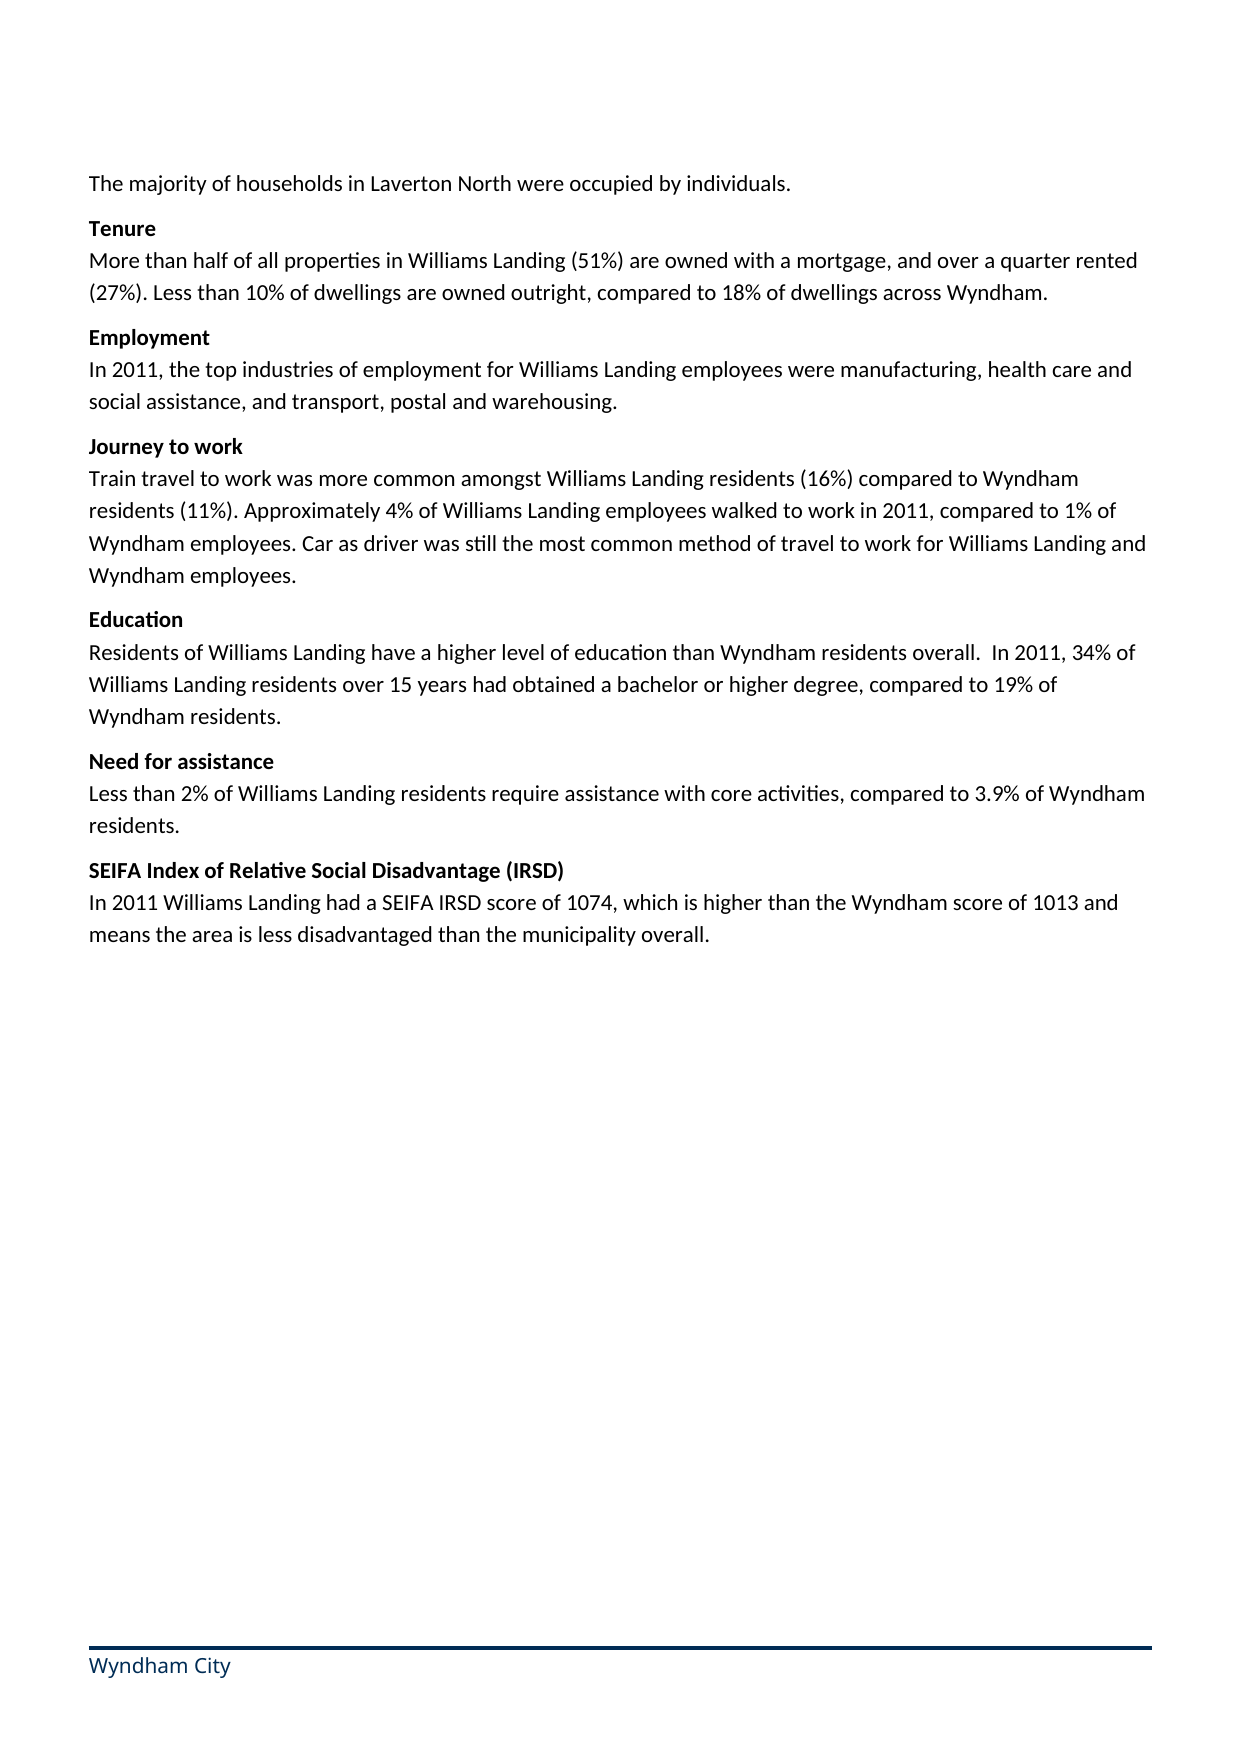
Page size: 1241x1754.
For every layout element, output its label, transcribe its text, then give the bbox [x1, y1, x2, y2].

text Education [89, 606, 1152, 633]
text Need for assistance [89, 747, 1152, 775]
text Employment [89, 323, 1152, 351]
text Less than 2% of Williams Landing residents require assistance with core activities, compared to 3.9% of Wyndham residents. [89, 779, 1152, 839]
text Residents of Williams Landing have a higher level of education than Wyndham residents overall. In 2011, 34% of Williams Landing residents over 15 years had obtained a bachelor or higher degree, compared to 19% of Wyndham residents. [89, 638, 1152, 730]
text In 2011, the top industries of employment for Williams Landing employees were manufacturing, health care and social assistance, and transport, postal and warehousing. [89, 355, 1152, 415]
text In 2011 Williams Landing had a SEIFA IRSD score of 1074, which is higher than the Wyndham score of 1013 and means the area is less disadvantaged than the municipality overall. [89, 888, 1152, 948]
text Train travel to work was more common amongst Williams Landing residents (16%) compared to Wyndham residents (11%). Approximately 4% of Williams Landing employees walked to work in 2011, compared to 1% of Wyndham employees. Car as driver was still the most common method of travel to work for Williams Landing and Wyndham employees. [89, 464, 1152, 589]
text SEIFA Index of Relative Social Disadvantage (IRSD) [89, 856, 1152, 884]
text Journey to work [89, 432, 1152, 460]
text Tenure [89, 214, 1152, 242]
text The majority of households in Laverton North were occupied by individuals. [89, 169, 1152, 197]
text More than half of all properties in Williams Landing (51%) are owned with a mortgage, and over a quarter rented (27%). Less than 10% of dwellings are owned outright, compared to 18% of dwellings across Wyndham. [89, 246, 1152, 306]
